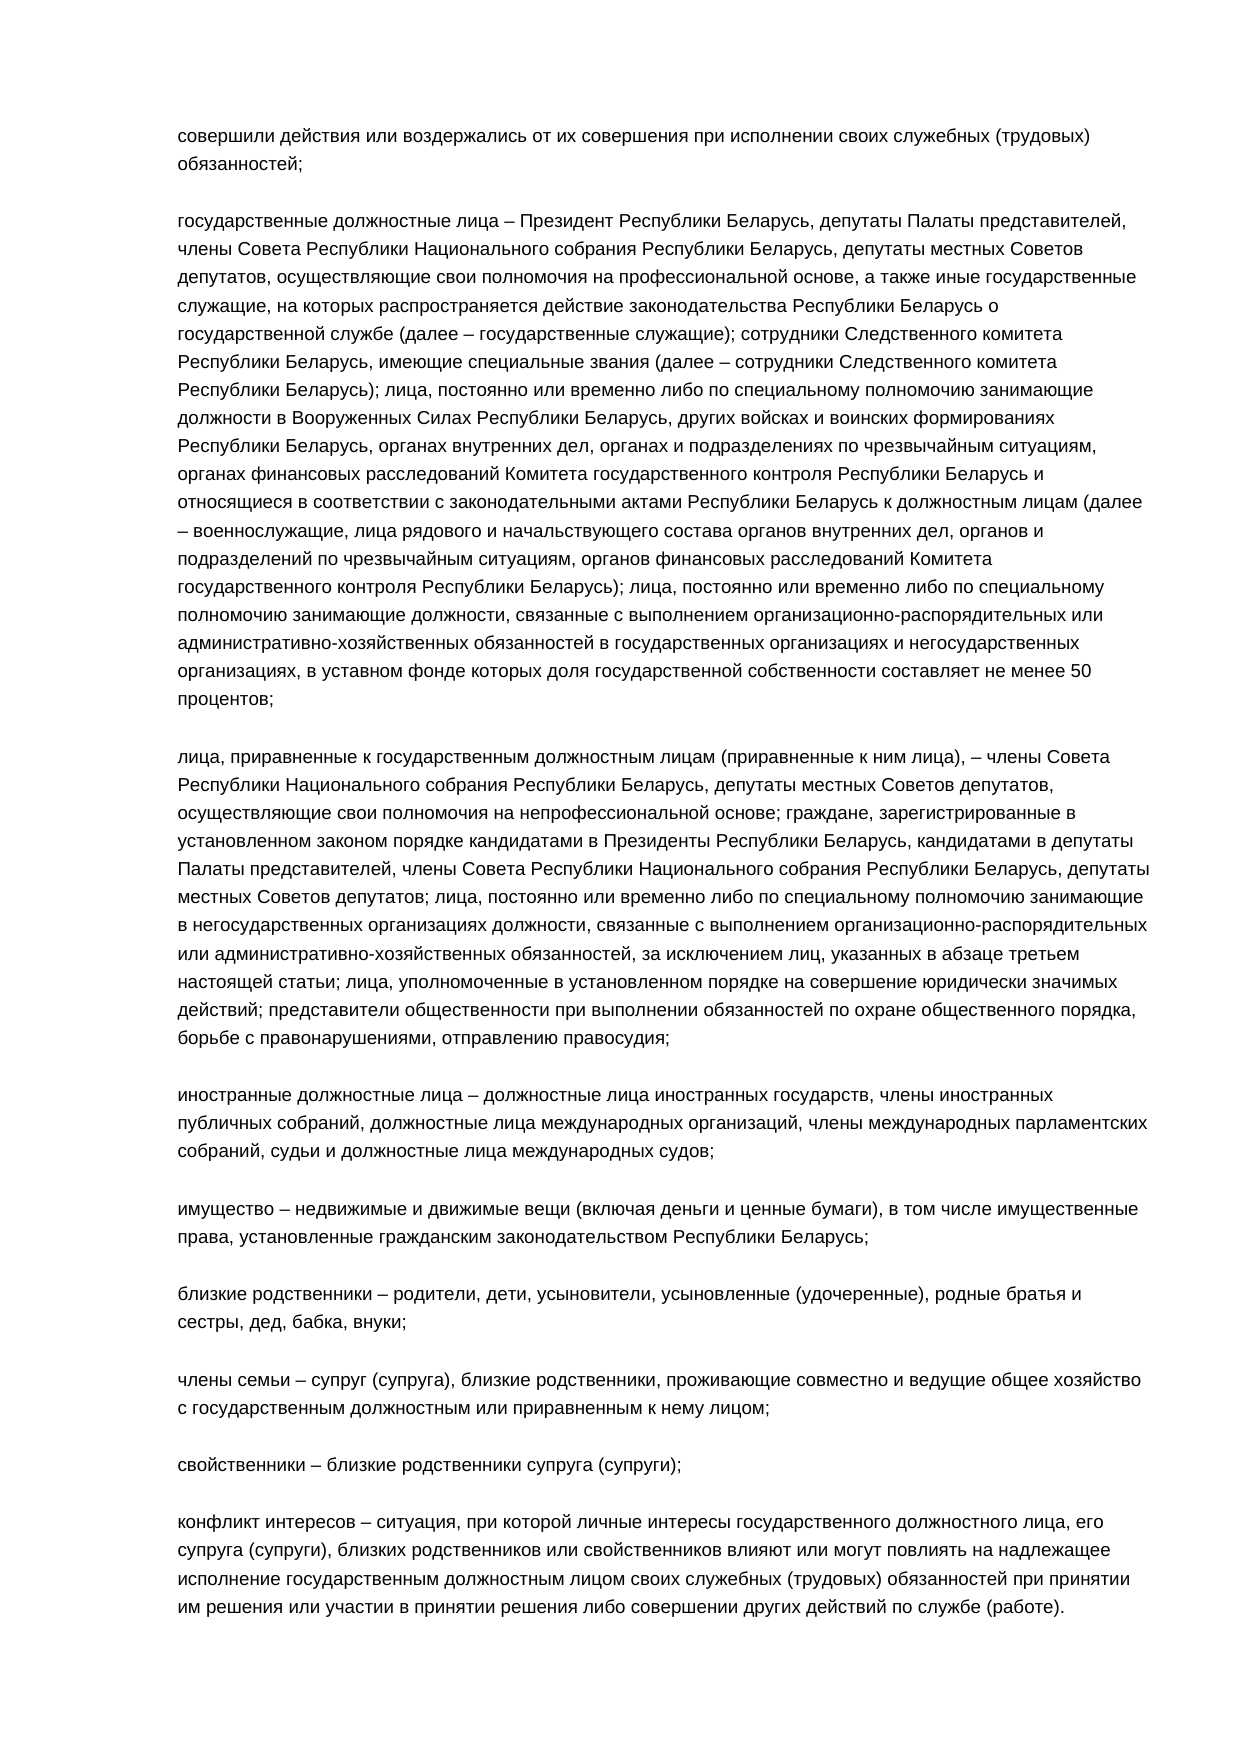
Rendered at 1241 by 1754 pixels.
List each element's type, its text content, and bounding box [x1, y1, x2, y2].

text лица, приравненные к государственным должностным лицам (приравненные к ним лица), – члены Совета Республики Национального собрания Республики Беларусь, депутаты местных Советов депутатов, осуществляющие свои полномочия на непрофессиональной основе; граждане, зарегистрированные в установленном законом порядке кандидатами в Президенты Республики Беларусь, кандидатами в депутаты Палаты представителей, члены Совета Республики Национального собрания Республики Беларусь, депутаты местных Советов депутатов; лица, постоянно или временно либо по специальному полномочию занимающие в негосударственных организациях должности, связанные с выполнением организационно-распорядительных или административно-хозяйственных обязанностей, за исключением лиц, указанных в абзаце третьем настоящей статьи; лица, уполномоченные в установленном порядке на совершение юридически значимых действий; представители общественности при выполнении обязанностей по охране общественного порядка, борьбе с правонарушениями, отправлению правосудия; [177, 739, 1152, 1048]
text близкие родственники – родители, дети, усыновители, усыновленные (удочеренные), родные братья и сестры, дед, бабка, внуки; [177, 1276, 1152, 1333]
text иностранные должностные лица – должностные лица иностранных государств, члены иностранных публичных собраний, должностные лица международных организаций, члены международных парламентских собраний, судьи и должностные лица международных судов; [177, 1077, 1152, 1162]
text члены семьи – супруг (супруга), близкие родственники, проживающие совместно и ведущие общее хозяйство с государственным должностным или приравненным к нему лицом; [177, 1362, 1152, 1418]
text конфликт интересов – ситуация, при которой личные интересы государственного должностного лица, его супруга (супруги), близких родственников или свойственников влияют или могут повлиять на надлежащее исполнение государственным должностным лицом своих служебных (трудовых) обязанностей при принятии им решения или участии в принятии решения либо совершении других действий по службе (работе). [177, 1504, 1152, 1617]
text имущество – недвижимые и движимые вещи (включая деньги и ценные бумаги), в том числе имущественные права, установленные гражданским законодательством Республики Беларусь; [177, 1191, 1152, 1247]
text государственные должностные лица – Президент Республики Беларусь, депутаты Палаты представителей, члены Совета Республики Национального собрания Республики Беларусь, депутаты местных Советов депутатов, осуществляющие свои полномочия на профессиональной основе, а также иные государственные служащие, на которых распространяется действие законодательства Республики Беларусь о государственной службе (далее – государственные служащие); сотрудники Следственного комитета Республики Беларусь, имеющие специальные звания (далее – сотрудники Следственного комитета Республики Беларусь); лица, постоянно или временно либо по специальному полномочию занимающие должности в Вооруженных Силах Республики Беларусь, других войсках и воинских формированиях Республики Беларусь, органах внутренних дел, органах и подразделениях по чрезвычайным ситуациям, органах финансовых расследований Комитета государственного контроля Республики Беларусь и относящиеся в соответствии с законодательными актами Республики Беларусь к должностным лицам (далее – военнослужащие, лица рядового и начальствующего состава органов внутренних дел, органов и подразделений по чрезвычайным ситуациям, органов финансовых расследований Комитета государственного контроля Республики Беларусь); лица, постоянно или временно либо по специальному полномочию занимающие должности, связанные с выполнением организационно-распорядительных или административно-хозяйственных обязанностей в государственных организациях и негосударственных организациях, в уставном фонде которых доля государственной собственности составляет не менее 50 процентов; [177, 203, 1152, 710]
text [177, 118, 1152, 174]
text свойственники – близкие родственники супруга (супруги); [177, 1447, 1152, 1475]
